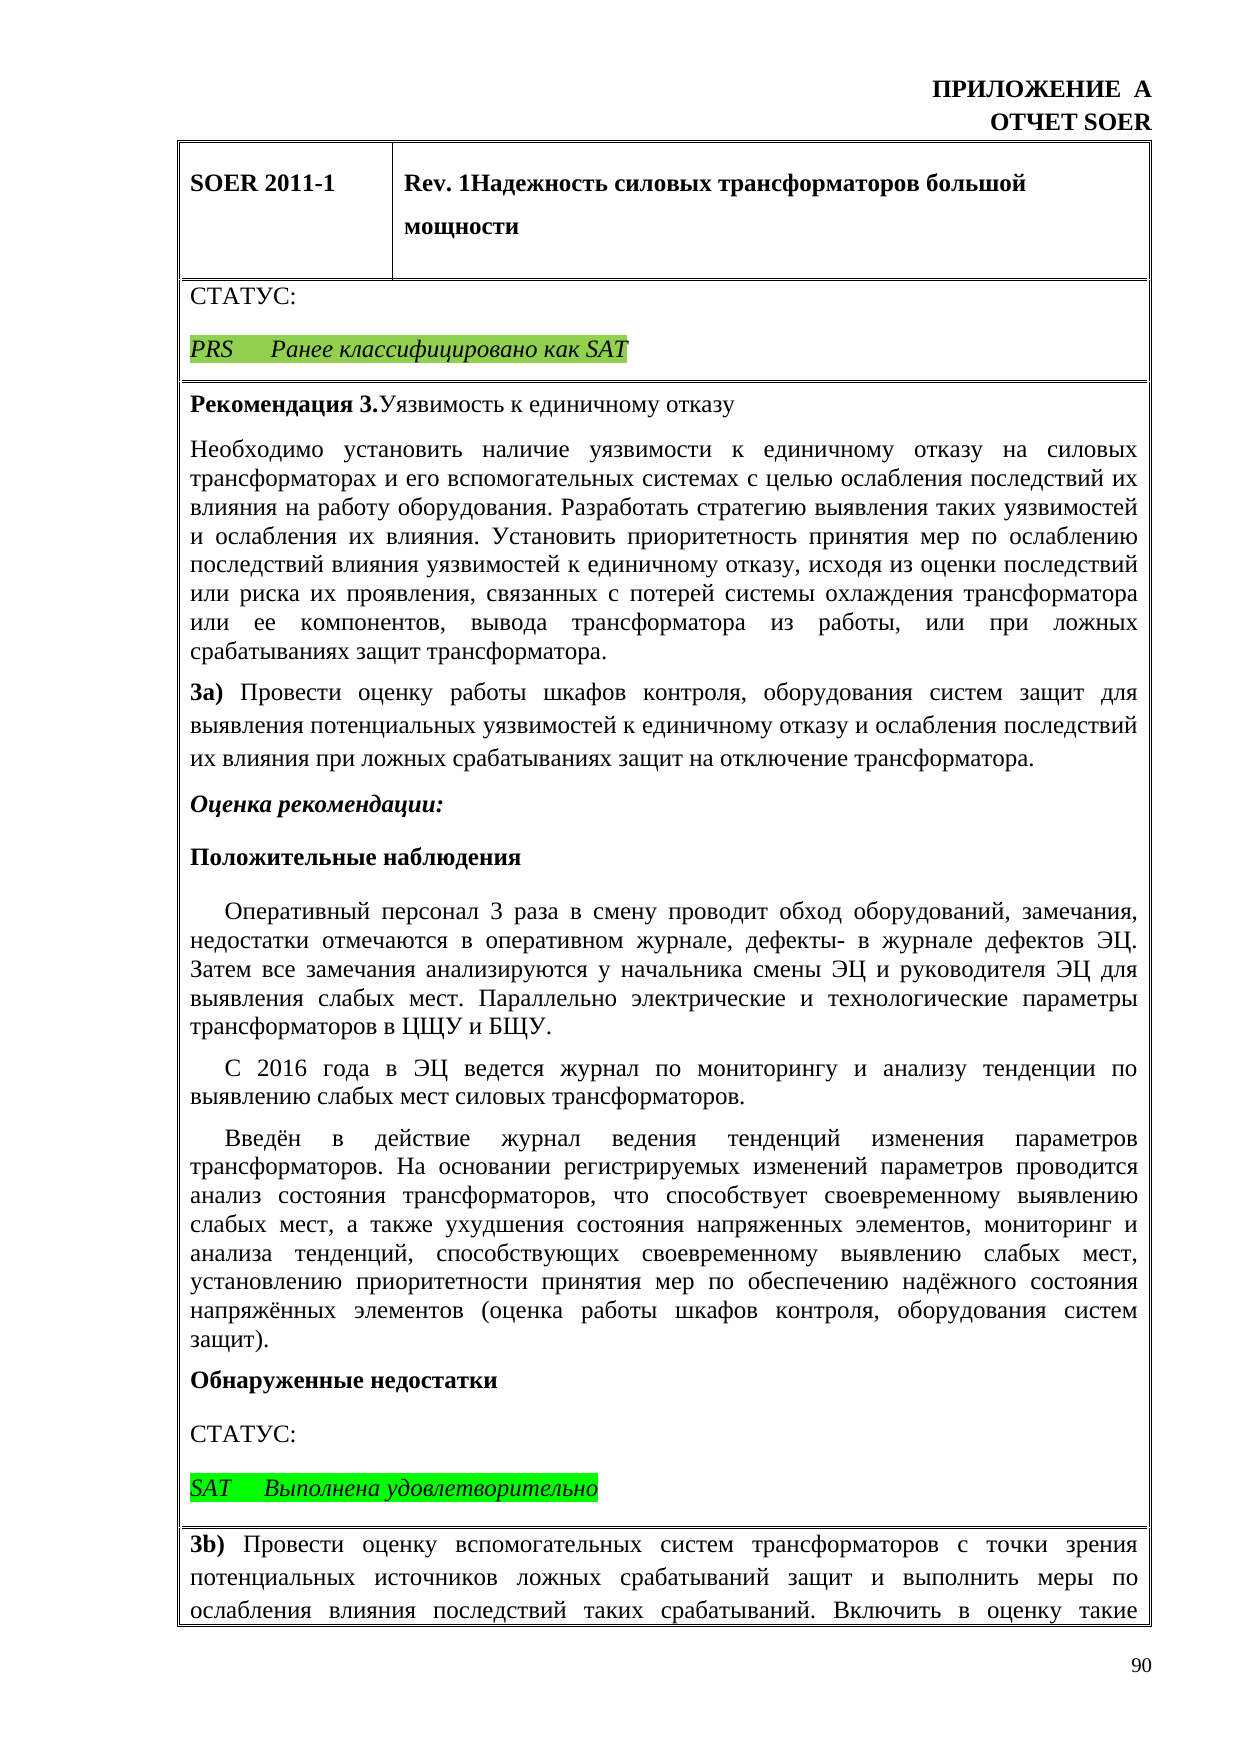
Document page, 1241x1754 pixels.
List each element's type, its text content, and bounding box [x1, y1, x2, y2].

table_header SOER 2011-1 [180, 143, 392, 278]
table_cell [179, 1526, 1150, 1624]
table_cell Рекомендация 3.Уязвимость к единичному отказу Необходимо установить наличие уязвимости к единичному отказу на силовых трансформаторах и его вспомогательных системах с целью ослабления последствий их влияния на работу оборудования. Разработать стратегию выявления таких уязвимостей и ослабления их влияния. Установить приоритетность принятия мер по ослаблению последствий влияния уязвимостей к единичному отказу, исходя из оценки последствий или риска их проявления, связанных с потерей системы охлаждения трансформатора или ее компонентов, вывода трансформатора из работы, или при ложных срабатываниях защит трансформатора. 3a) Провести оценку работы шкафов контроля, оборудования систем защит для выявления потенциальных уязвимостей к единичному отказу и ослабления последствий их влияния при ложных срабатываниях защит на отключение трансформатора. Оценка рекомендации: Положительные наблюдения Оперативный персонал 3 раза в смену проводит обход оборудований, замечания, недостатки отмечаются в оперативном журнале, дефекты- в журнале дефектов ЭЦ. Затем все замечания анализируются у начальника смены ЭЦ и руководителя ЭЦ для выявления слабых мест. Параллельно электрические и технологические параметры трансформаторов в ЦЩУ и БЩУ. С 2016 года в ЭЦ ведется журнал по мониторингу и анализу тенденции по выявлению слабых мест силовых трансформаторов. Введён в действие журнал ведения тенденций изменения параметров трансформаторов. На основании регистрируемых изменений параметров проводится анализ состояния трансформаторов, что способствует своевременному выявлению слабых мест, а также ухудшения состояния напряженных элементов, мониторинг и анализа тенденций, способствующих своевременному выявлению слабых мест, установлению приоритетности принятия мер по обеспечению надёжного состояния напряжённых элементов (оценка работы шкафов контроля, оборудования систем защит). Обнаруженные недостатки СТАТУС: SAT Выполнена удовлетворительно [180, 380, 1149, 1526]
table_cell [180, 278, 1149, 380]
table_header Rev. 1Надежность силовых трансформаторов большой мощности [393, 143, 1149, 278]
